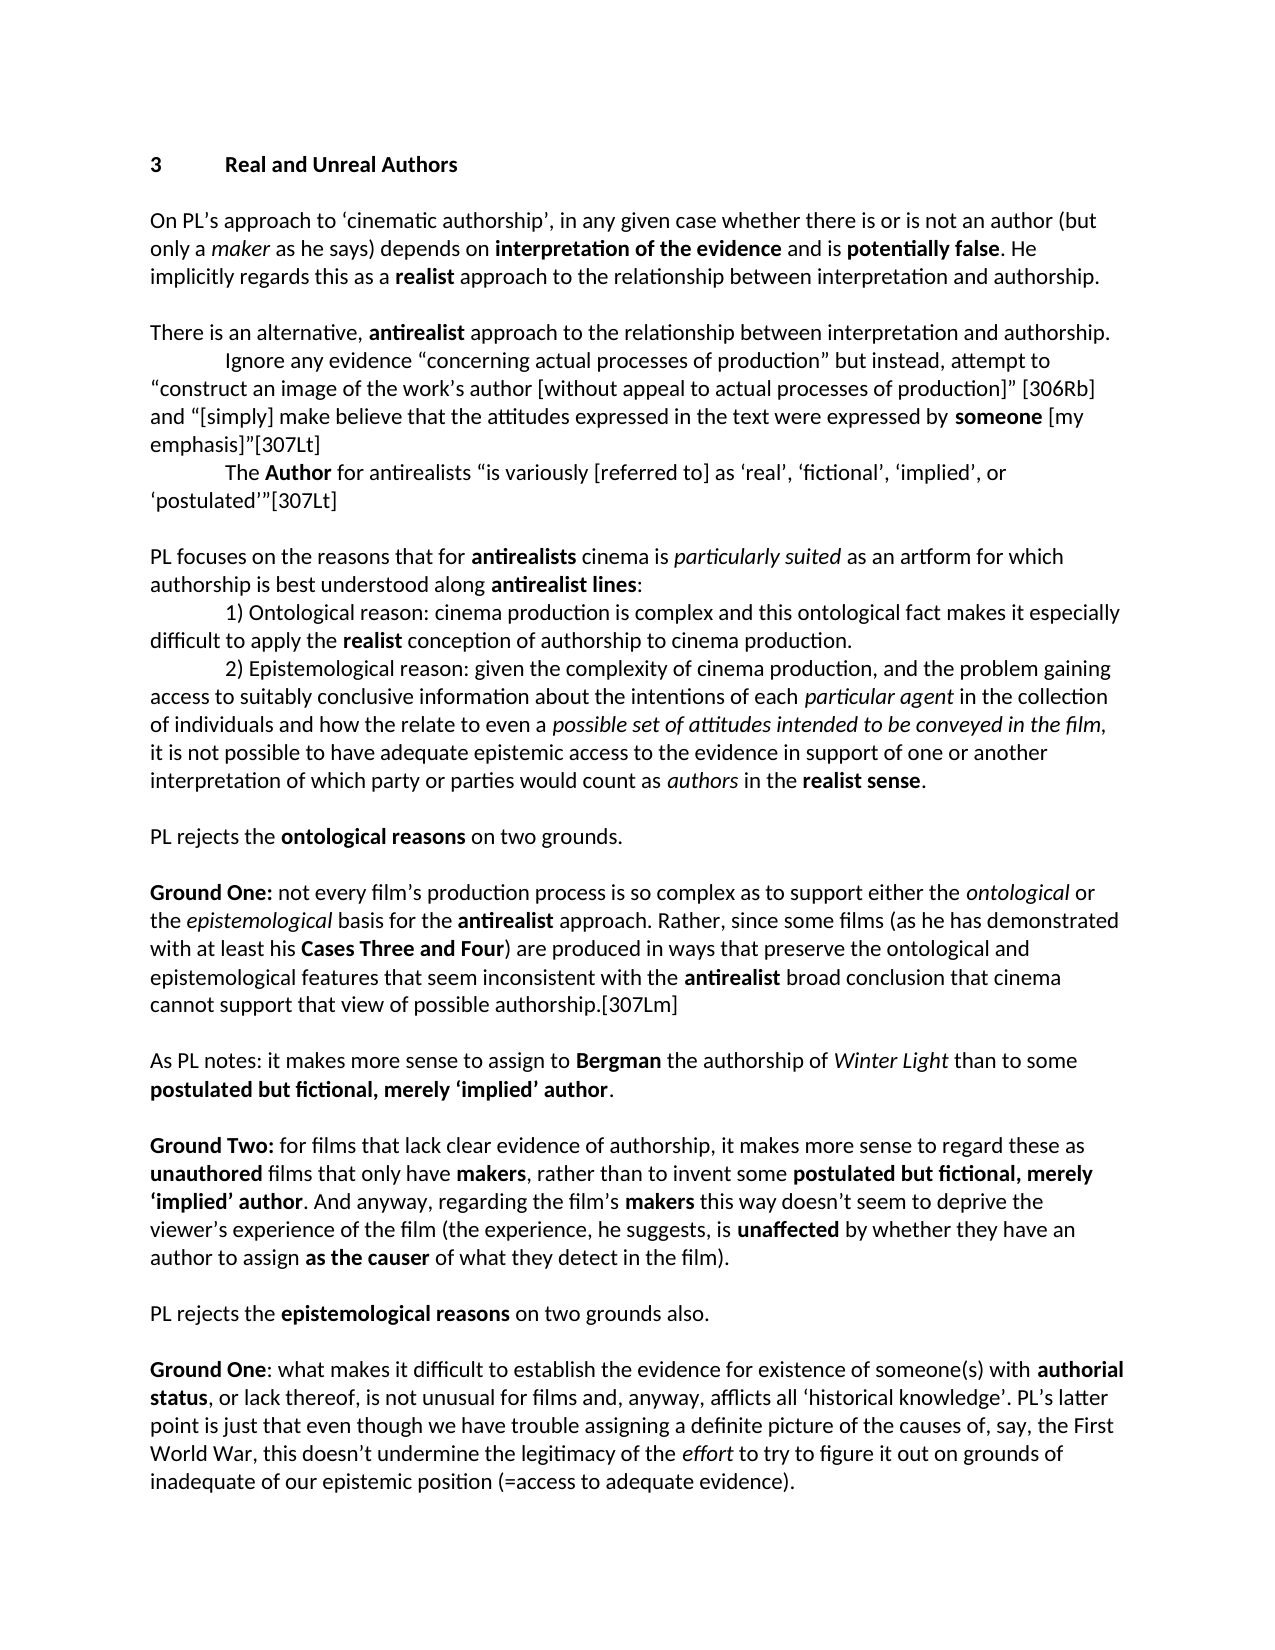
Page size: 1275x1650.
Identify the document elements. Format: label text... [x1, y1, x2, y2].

text PL focuses on the reasons that for antirealists cinema is particularly suited as an artform for which authorship is best understood along antirealist lines: [150, 542, 1125, 598]
text As PL notes: it makes more sense to assign to Bergman the authorship of Winter Light than to some postulated but fictional, merely ‘implied’ author. [150, 1047, 1125, 1103]
text Ignore any evidence “concerning actual processes of production” but instead, attempt to “construct an image of the work’s author [without appeal to actual processes of production]” [306Rb] and “[simply] make believe that the attitudes expressed in the text were expressed by someone [my emphasis]”[307Lt] [150, 346, 1125, 458]
text Ground One: not every film’s production process is so complex as to support either the ontological or the epistemological basis for the antirealist approach. Rather, since some films (as he has demonstrated with at least his Cases Three and Four) are produced in ways that preserve the ontological and epistemological features that seem inconsistent with the antirealist broad conclusion that cinema cannot support that view of possible authorship.[307Lm] [150, 878, 1125, 1019]
text There is an alternative, antirealist approach to the relationship between interpretation and authorship. [150, 318, 1125, 346]
text Ground Two: for films that lack clear evidence of authorship, it makes more sense to regard these as unauthored films that only have makers, rather than to invent some postulated but fictional, merely ‘implied’ author. And anyway, regarding the film’s makers this way doesn’t seem to deprive the viewer’s experience of the film (the experience, he suggests, is unaffected by whether they have an author to assign as the causer of what they detect in the film). [150, 1131, 1125, 1271]
text 1) Ontological reason: cinema production is complex and this ontological fact makes it especially difficult to apply the realist conception of authorship to cinema production. [150, 598, 1125, 654]
text 2) Epistemological reason: given the complexity of cinema production, and the problem gaining access to suitably conclusive information about the intentions of each particular agent in the collection of individuals and how the relate to even a possible set of attitudes intended to be conveyed in the film, it is not possible to have adequate epistemic access to the evidence in support of one or another interpretation of which party or parties would count as authors in the realist sense. [150, 654, 1125, 794]
text 3 Real and Unreal Authors [150, 150, 1125, 178]
text Ground One: what makes it difficult to establish the evidence for existence of someone(s) with authorial status, or lack thereof, is not unusual for films and, anyway, afflicts all ‘historical knowledge’. PL’s latter point is just that even though we have trouble assigning a definite picture of the causes of, say, the First World War, this doesn’t undermine the legitimacy of the effort to try to figure it out on grounds of inadequate of our epistemic position (=access to adequate evidence). [150, 1355, 1125, 1495]
text PL rejects the epistemological reasons on two grounds also. [150, 1299, 1125, 1327]
text The Author for antirealists “is variously [referred to] as ‘real’, ‘fictional’, ‘implied’, or ‘postulated’”[307Lt] [150, 458, 1125, 514]
text On PL’s approach to ‘cinematic authorship’, in any given case whether there is or is not an author (but only a maker as he says) depends on interpretation of the evidence and is potentially false. He implicitly regards this as a realist approach to the relationship between interpretation and authorship. [150, 206, 1125, 290]
text PL rejects the ontological reasons on two grounds. [150, 822, 1125, 851]
